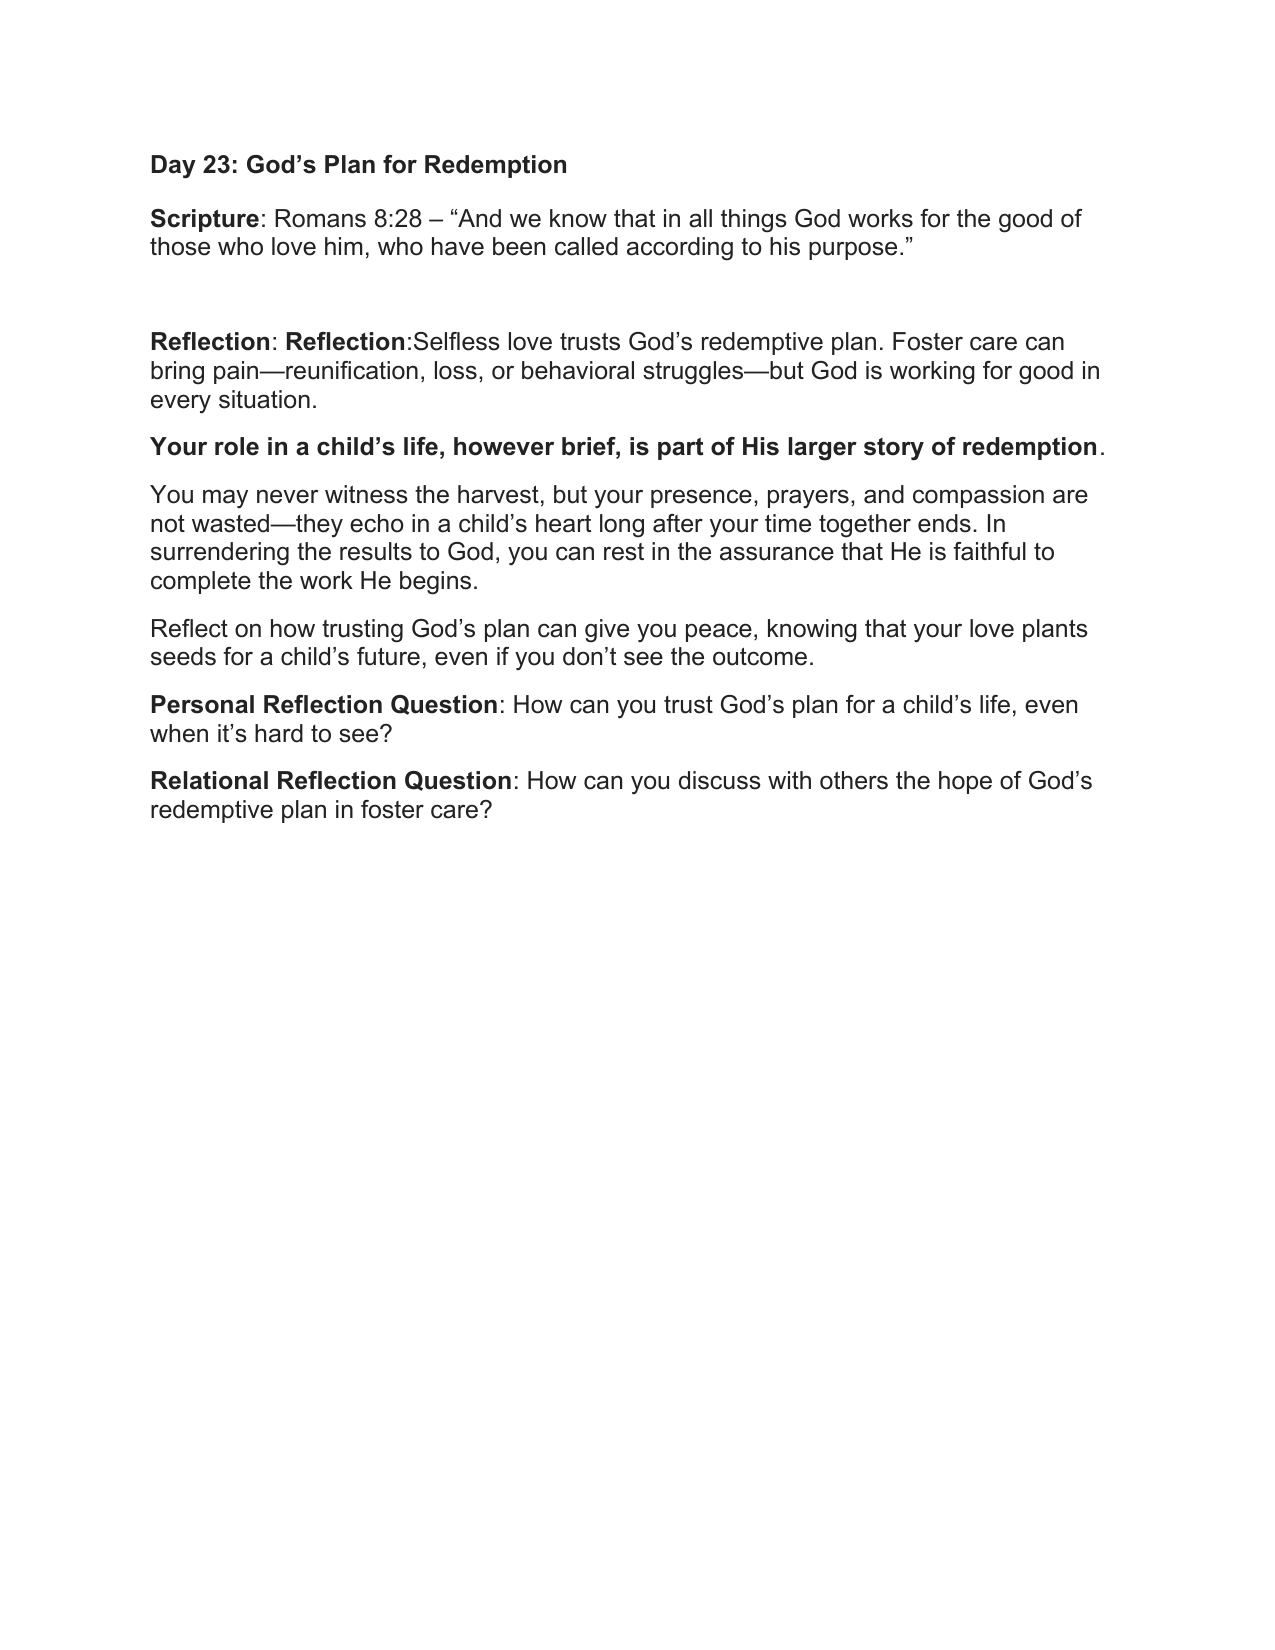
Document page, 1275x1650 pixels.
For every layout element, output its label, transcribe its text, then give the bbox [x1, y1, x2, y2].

text Day 23: God’s Plan for Redemption [150, 150, 1125, 179]
text Reflect on how trusting God’s plan can give you peace, knowing that your love plants seeds for a child’s future, even if you don’t see the outcome. [150, 614, 1125, 671]
text Your role in a child’s life, however brief, is part of His larger story of redemption. [150, 432, 1125, 461]
text Relational Reflection Question: How can you discuss with others the hope of God’s redemptive plan in foster care? [150, 766, 1125, 824]
text Scripture: Romans 8:28 – “And we know that in all things God works for the good of those who love him, who have been called according to his purpose.” [150, 204, 1125, 261]
text You may never witness the harvest, but your presence, prayers, and compassion are not wasted—they echo in a child’s heart long after your time together ends. In surrendering the results to God, you can rest in the assurance that He is faithful to complete the work He begins. [150, 480, 1125, 595]
text Personal Reflection Question: How can you trust God’s plan for a child’s life, even when it’s hard to see? [150, 690, 1125, 747]
text Reflection: Reflection:Selfless love trusts God’s redemptive plan. Foster care can bring pain—reunification, loss, or behavioral struggles—but God is working for good in every situation. [150, 327, 1125, 414]
